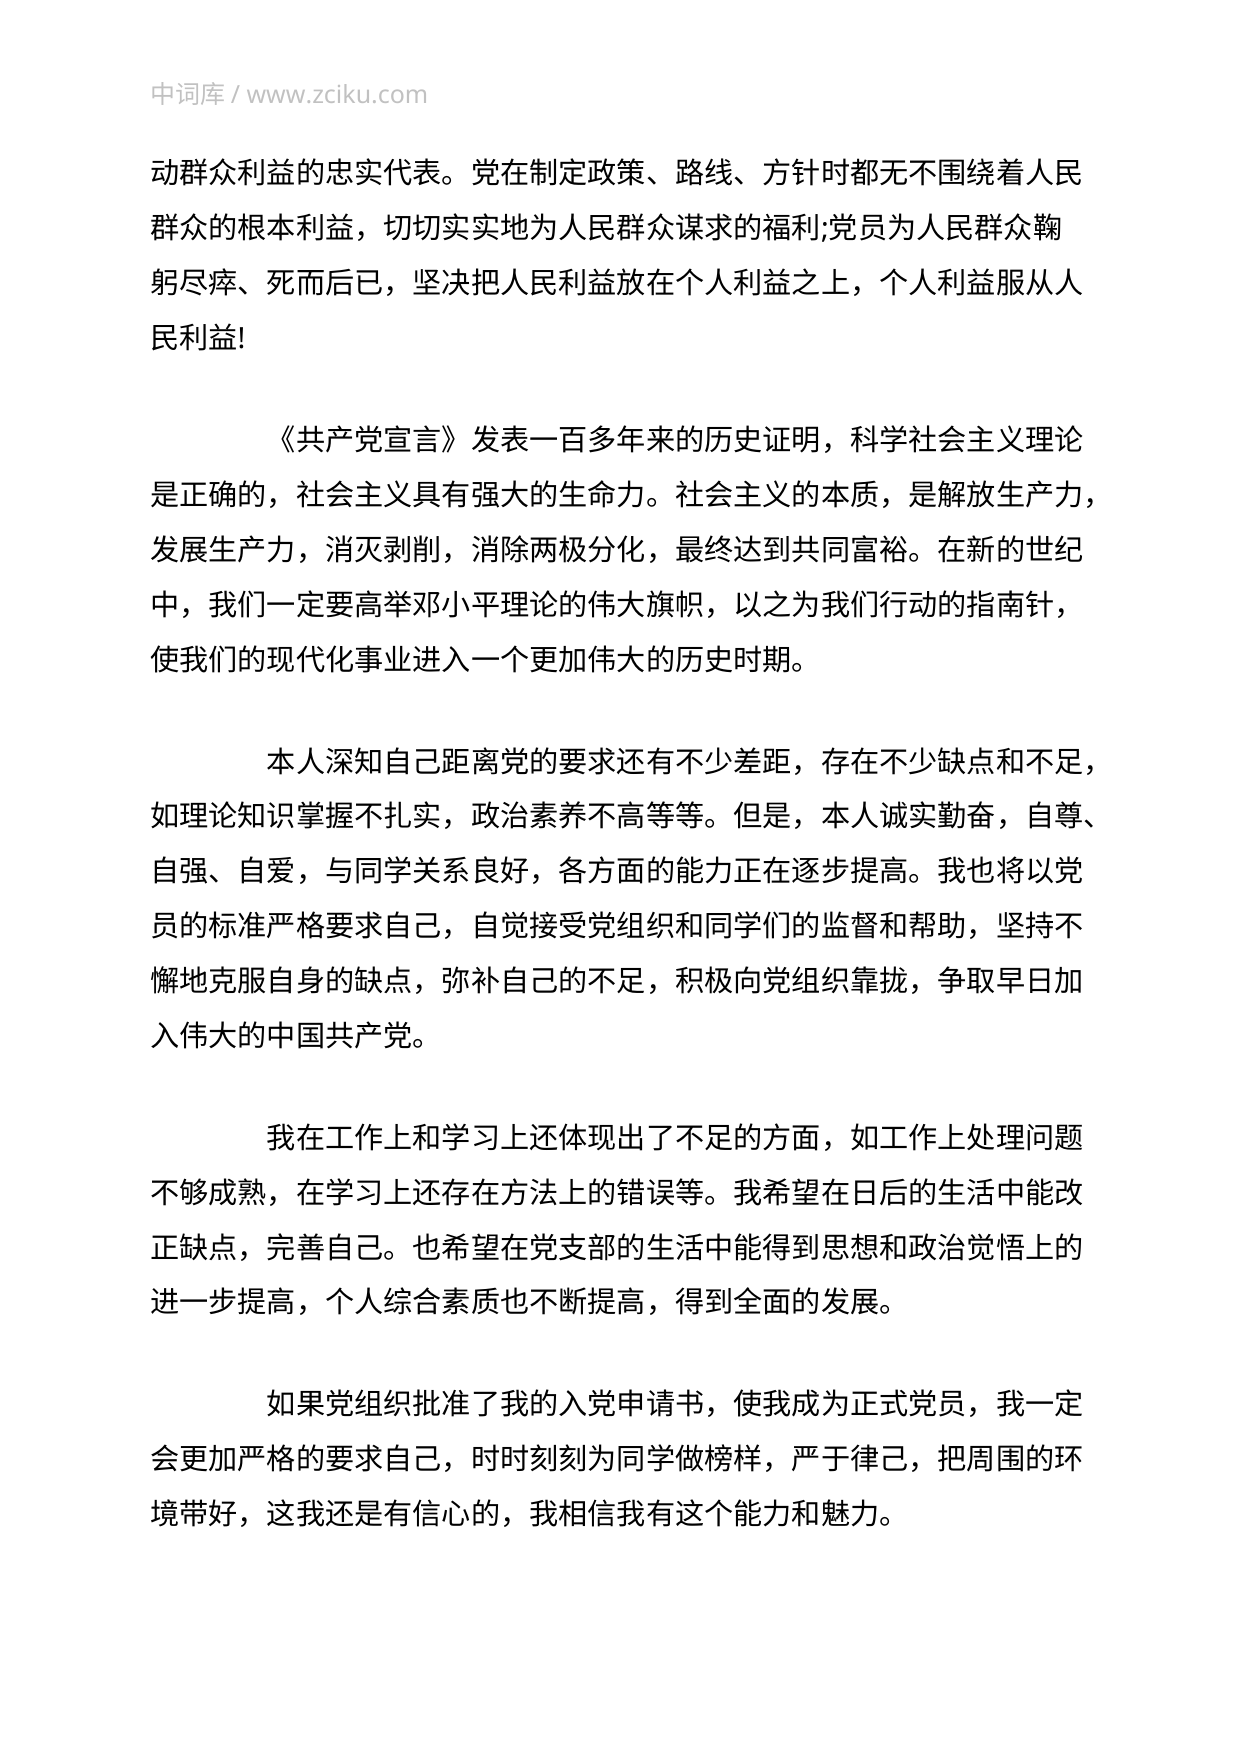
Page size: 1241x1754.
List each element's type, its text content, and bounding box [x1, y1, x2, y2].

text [150, 150, 1090, 357]
text 本人深知自己距离党的要求还有不少差距，存在不少缺点和不足，如理论知识掌握不扎实，政治素养不高等等。但是，本人诚实勤奋，自尊、自强、自爱，与同学关系良好，各方面的能力正在逐步提高。我也将以党员的标准严格要求自己，自觉接受党组织和同学们的监督和帮助，坚持不懈地克服自身的缺点，弥补自己的不足，积极向党组织靠拢，争取早日加入伟大的中国共产党。 [150, 738, 1090, 1055]
text 如果党组织批准了我的入党申请书，使我成为正式党员，我一定会更加严格的要求自己，时时刻刻为同学做榜样，严于律己，把周围的环境带好，这我还是有信心的，我相信我有这个能力和魅力。 [150, 1381, 1090, 1533]
text 《共产党宣言》发表一百多年来的历史证明，科学社会主义理论是正确的，社会主义具有强大的生命力。社会主义的本质，是解放生产力，发展生产力，消灭剥削，消除两极分化，最终达到共同富裕。在新的世纪中，我们一定要高举邓小平理论的伟大旗帜，以之为我们行动的指南针，使我们的现代化事业进入一个更加伟大的历史时期。 [150, 417, 1090, 679]
text 我在工作上和学习上还体现出了不足的方面，如工作上处理问题不够成熟，在学习上还存在方法上的错误等。我希望在日后的生活中能改正缺点，完善自己。也希望在党支部的生活中能得到思想和政治觉悟上的进一步提高，个人综合素质也不断提高，得到全面的发展。 [150, 1114, 1090, 1321]
